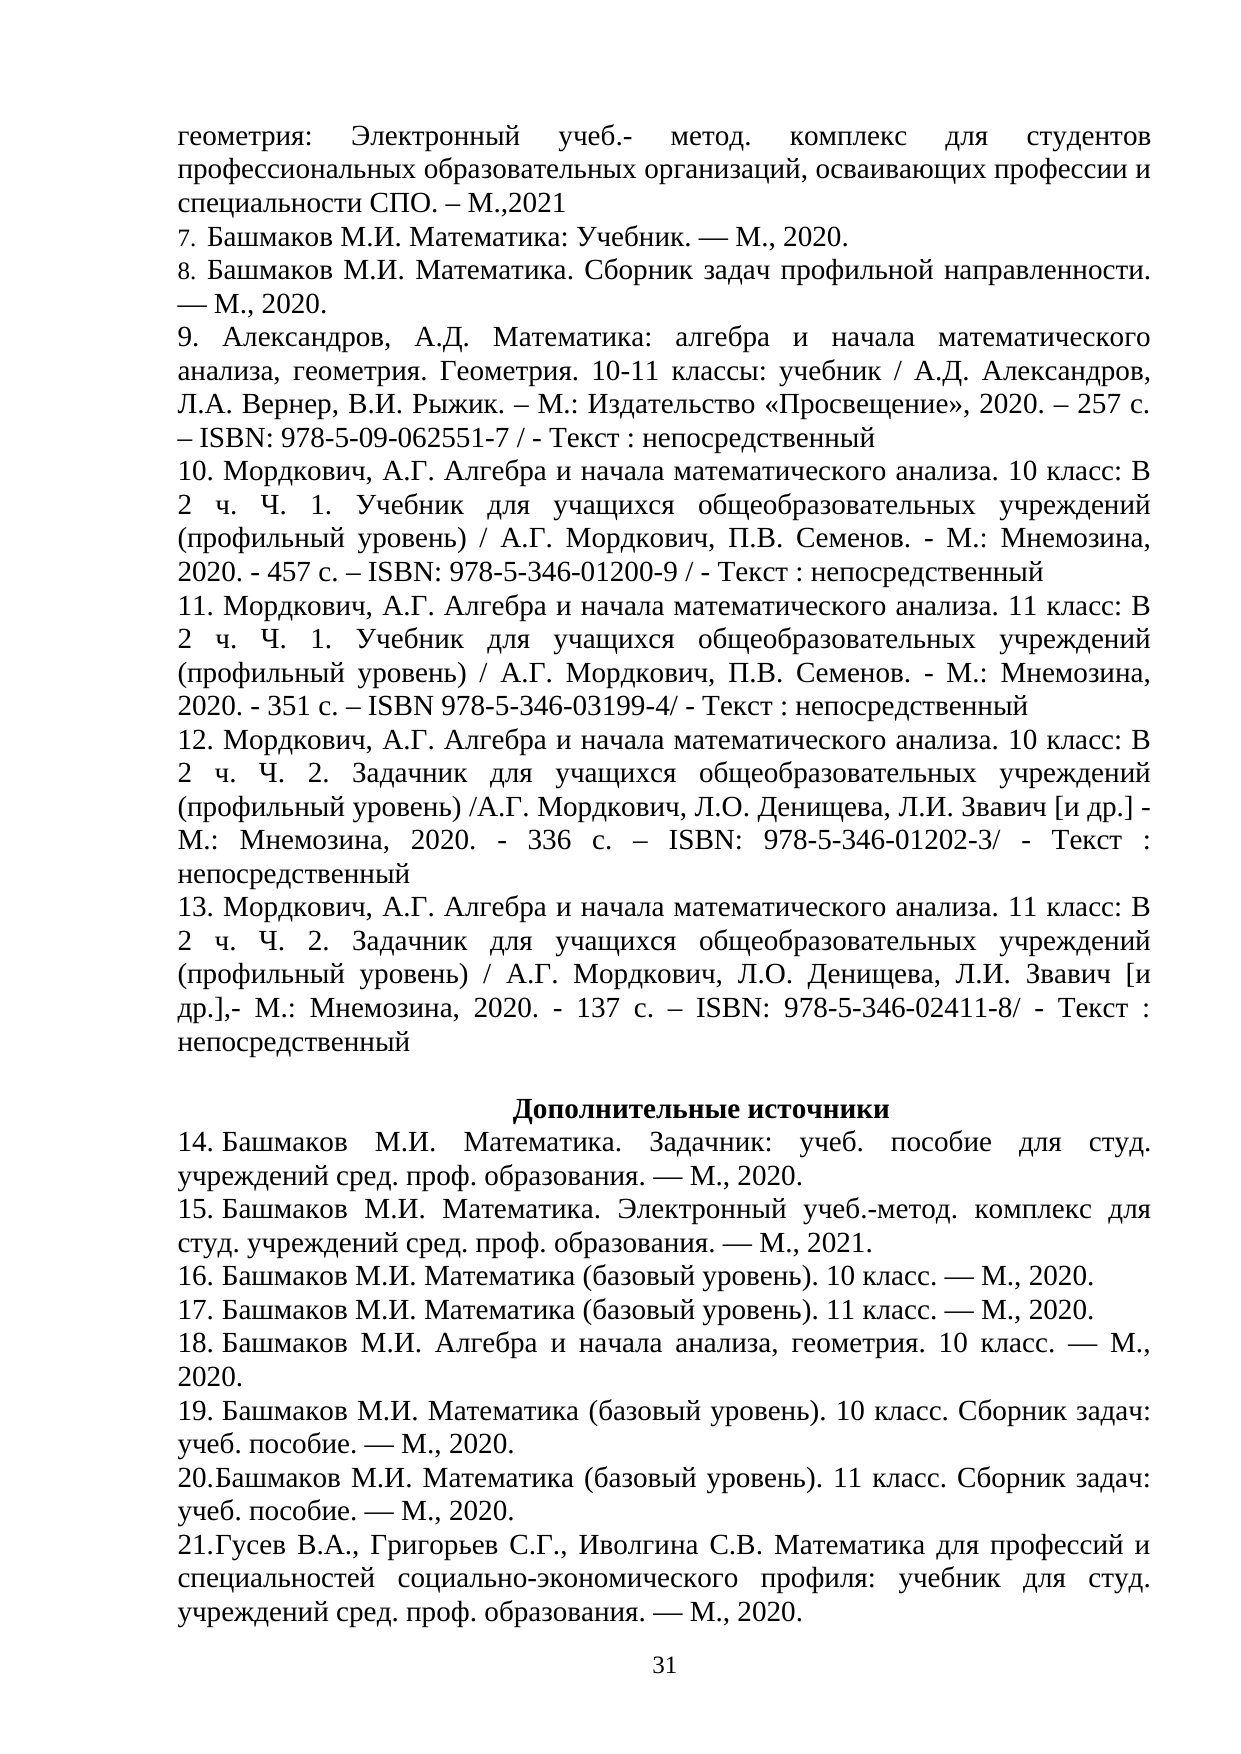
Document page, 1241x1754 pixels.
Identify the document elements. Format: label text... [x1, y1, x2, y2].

list Башмаков М.И. Математика. Задачник: учеб. пособие для студ. учреждений сред. проф. образования. — М., 2020. [177, 1124, 1152, 1191]
text 9. Александров, А.Д. Математика: алгебра и начала математического анализа, геометрия. Геометрия. 10-11 классы: учебник / А.Д. Александров, Л.А. Вернер, В.И. Рыжик. – М.: Издательство «Просвещение», 2020. – 257 с. – ISBN: 978-5-09-062551-7 / - Текст : непосредственный [177, 319, 1152, 453]
text 12. Мордкович, А.Г. Алгебра и начала математического анализа. 10 класс: В 2 ч. Ч. 2. Задачник для учащихся общеобразовательных учреждений (профильный уровень) /А.Г. Мордкович, Л.О. Денищева, Л.И. Звавич [и др.] - М.: Мнемозина, 2020. - 336 с. – ISBN: 978-5-346-01202-3/ - Текст : непосредственный [177, 722, 1152, 889]
list Башмаков М.И. Математика (базовый уровень). 11 класс. Сборник задач: учеб. пособие. — М., 2020. [177, 1460, 1152, 1527]
list Башмаков М.И. Математика. Сборник задач профильной направленности. — М., 2020. [177, 252, 1152, 319]
list Башмаков М.И. Математика (базовый уровень). 11 класс. — М., 2020. [177, 1292, 1152, 1326]
list Башмаков М.И. Математика. Электронный учеб.-метод. комплекс для студ. учреждений сред. проф. образования. — М., 2021. [177, 1191, 1152, 1258]
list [177, 118, 1152, 219]
text 10. Мордкович, А.Г. Алгебра и начала математического анализа. 10 класс: В 2 ч. Ч. 1. Учебник для учащихся общеобразовательных учреждений (профильный уровень) / А.Г. Мордкович, П.В. Семенов. - М.: Мнемозина, 2020. - 457 с. – ISBN: 978-5-346-01200-9 / - Текст : непосредственный [177, 453, 1152, 588]
text Дополнительные источники [177, 1091, 1152, 1124]
list Башмаков М.И. Математика (базовый уровень). 10 класс. — М., 2020. [177, 1258, 1152, 1292]
list Башмаков М.И. Алгебра и начала анализа, геометрия. 10 класс. — М., 2020. [177, 1326, 1152, 1393]
list Башмаков М.И. Математика: Учебник. — М., 2020. [177, 219, 1152, 252]
list Башмаков М.И. Математика (базовый уровень). 10 класс. Сборник задач: учеб. пособие. — М., 2020. [177, 1393, 1152, 1460]
text 13. Мордкович, А.Г. Алгебра и начала математического анализа. 11 класс: В 2 ч. Ч. 2. Задачник для учащихся общеобразовательных учреждений (профильный уровень) / А.Г. Мордкович, Л.О. Денищева, Л.И. Звавич [и др.],- М.: Мнемозина, 2020. - 137 с. – ISBN: 978-5-346-02411-8/ - Текст : непосредственный [177, 889, 1152, 1057]
list Гусев В.А., Григорьев С.Г., Иволгина С.В. Математика для профессий и специальностей социально-экономического профиля: учебник для студ. учреждений сред. проф. образования. — М., 2020. [177, 1527, 1152, 1627]
text 11. Мордкович, А.Г. Алгебра и начала математического анализа. 11 класс: В 2 ч. Ч. 1. Учебник для учащихся общеобразовательных учреждений (профильный уровень) / А.Г. Мордкович, П.В. Семенов. - М.: Мнемозина, 2020. - 351 с. – ISBN 978-5-346-03199-4/ - Текст : непосредственный [177, 588, 1152, 722]
